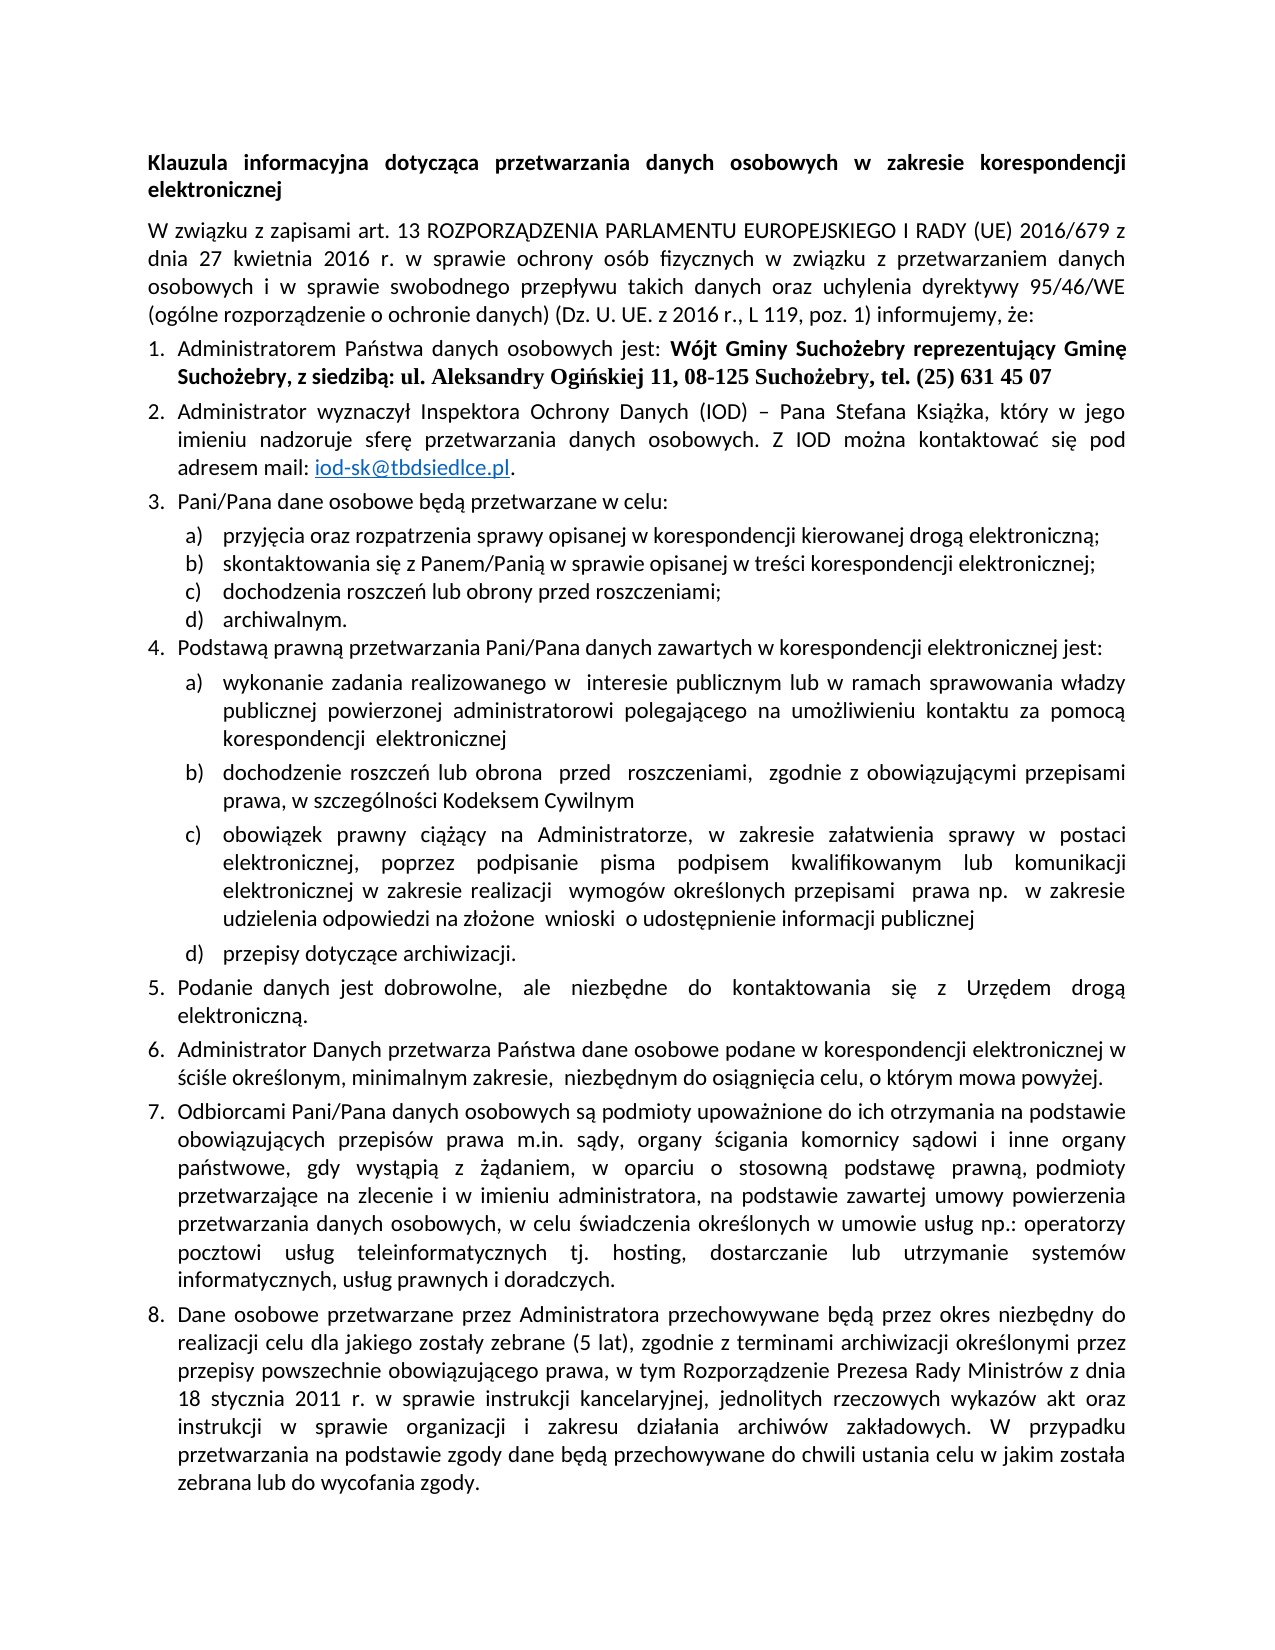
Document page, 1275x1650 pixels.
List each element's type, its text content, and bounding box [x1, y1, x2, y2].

text Klauzula informacyjna dotycząca przetwarzania danych osobowych w zakresie korespondencji elektronicznej [148, 148, 1127, 204]
list Administrator Danych przetwarza Państwa dane osobowe podane w korespondencji elektronicznej w ściśle określonym, minimalnym zakresie, niezbędnym do osiągnięcia celu, o którym mowa powyżej. [148, 1035, 1127, 1091]
list skontaktowania się z Panem/Panią w sprawie opisanej w treści korespondencji elektronicznej; [185, 549, 1127, 577]
list przyjęcia oraz rozpatrzenia sprawy opisanej w korespondencji kierowanej drogą elektroniczną; [185, 521, 1127, 549]
list Podanie danych jest dobrowolne, ale niezbędne do kontaktowania się z Urzędem drogą elektroniczną. [148, 973, 1127, 1029]
list obowiązek prawny ciążący na Administratorze, w zakresie załatwienia sprawy w postaci elektronicznej, poprzez podpisanie pisma podpisem kwalifikowanym lub komunikacji elektronicznej w zakresie realizacji wymogów określonych przepisami prawa np. w zakresie udzielenia odpowiedzi na złożone wnioski o udostępnienie informacji publicznej [185, 820, 1127, 932]
list Administratorem Państwa danych osobowych jest: Wójt Gminy Suchożebry reprezentujący Gminę Suchożebry, z siedzibą: ul. Aleksandry Ogińskiej 11, 08-125 Suchożebry, tel. (25) 631 45 07 [148, 334, 1127, 391]
list Podstawą prawną przetwarzania Pani/Pana danych zawartych w korespondencji elektronicznej jest: [148, 633, 1127, 661]
text W związku z zapisami art. 13 ROZPORZĄDZENIA PARLAMENTU EUROPEJSKIEGO I RADY (UE) 2016/679 z dnia 27 kwietnia 2016 r. w sprawie ochrony osób fizycznych w związku z przetwarzaniem danych osobowych i w sprawie swobodnego przepływu takich danych oraz uchylenia dyrektywy 95/46/WE (ogólne rozporządzenie o ochronie danych) (Dz. U. UE. z 2016 r., L 119, poz. 1) informujemy, że: [148, 216, 1127, 328]
list dochodzenie roszczeń lub obrona przed roszczeniami, zgodnie z obowiązującymi przepisami prawa, w szczególności Kodeksem Cywilnym [185, 758, 1127, 814]
list Administrator wyznaczył Inspektora Ochrony Danych (IOD) – Pana Stefana Książka, który w jego imieniu nadzoruje sferę przetwarzania danych osobowych. Z IOD można kontaktować się pod adresem mail: iod-sk@tbdsiedlce.pl. [148, 397, 1127, 481]
list dochodzenia roszczeń lub obrony przed roszczeniami; [185, 577, 1127, 605]
list Odbiorcami Pani/Pana danych osobowych są podmioty upoważnione do ich otrzymania na podstawie obowiązujących przepisów prawa m.in. sądy, organy ścigania komornicy sądowi i inne organy państwowe, gdy wystąpią z żądaniem, w oparciu o stosowną podstawę prawną, podmioty przetwarzające na zlecenie i w imieniu administratora, na podstawie zawartej umowy powierzenia przetwarzania danych osobowych, w celu świadczenia określonych w umowie usług np.: operatorzy pocztowi usług teleinformatycznych tj. hosting, dostarczanie lub utrzymanie systemów informatycznych, usług prawnych i doradczych. [148, 1097, 1127, 1294]
list wykonanie zadania realizowanego w interesie publicznym lub w ramach sprawowania władzy publicznej powierzonej administratorowi polegającego na umożliwieniu kontaktu za pomocą korespondencji elektronicznej [185, 668, 1127, 752]
list archiwalnym. [185, 605, 1127, 633]
list Pani/Pana dane osobowe będą przetwarzane w celu: [148, 487, 1127, 515]
list Dane osobowe przetwarzane przez Administratora przechowywane będą przez okres niezbędny do realizacji celu dla jakiego zostały zebrane (5 lat), zgodnie z terminami archiwizacji określonymi przez przepisy powszechnie obowiązującego prawa, w tym Rozporządzenie Prezesa Rady Ministrów z dnia 18 stycznia 2011 r. w sprawie instrukcji kancelaryjnej, jednolitych rzeczowych wykazów akt oraz instrukcji w sprawie organizacji i zakresu działania archiwów zakładowych. W przypadku przetwarzania na podstawie zgody dane będą przechowywane do chwili ustania celu w jakim została zebrana lub do wycofania zgody. [148, 1300, 1127, 1496]
list przepisy dotyczące archiwizacji. [185, 939, 1127, 967]
